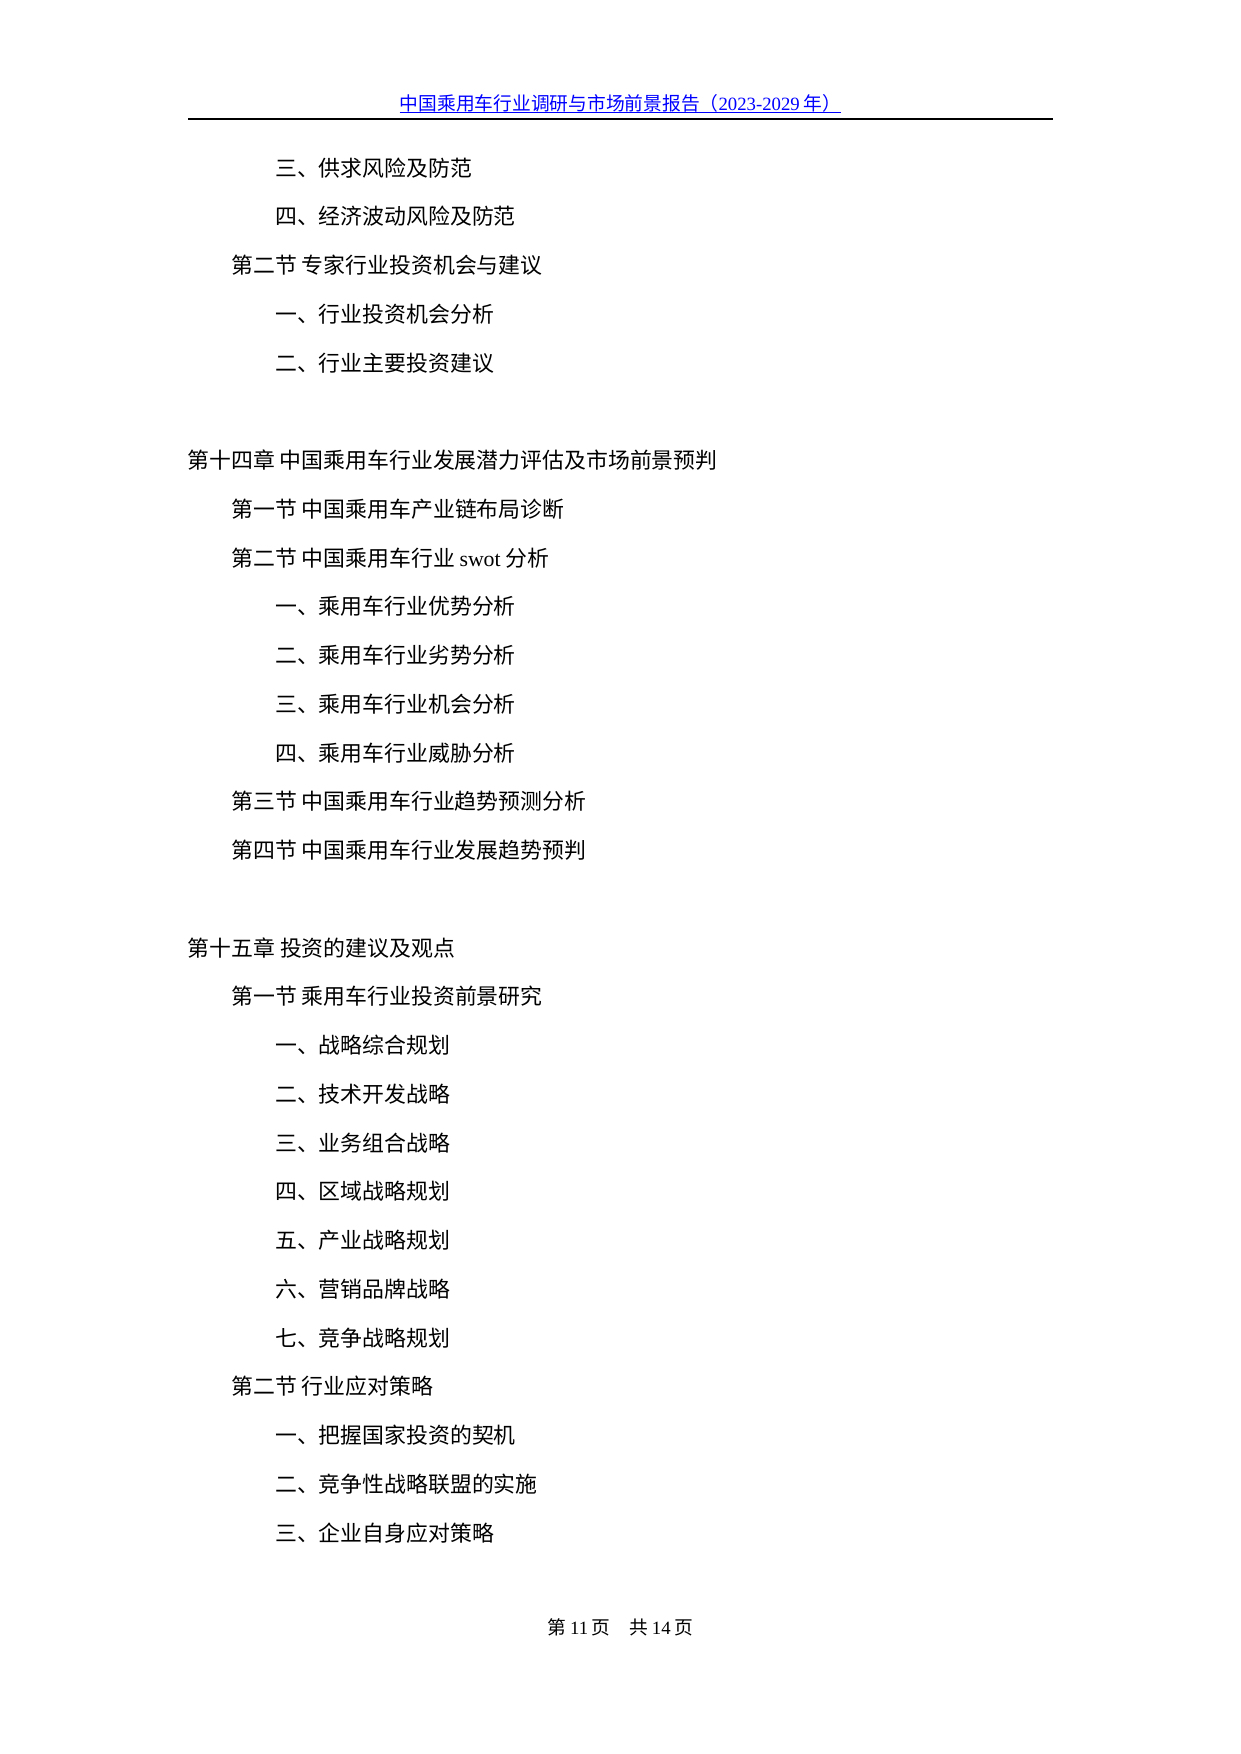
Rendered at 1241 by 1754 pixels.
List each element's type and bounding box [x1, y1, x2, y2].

text [187, 150, 1053, 1548]
